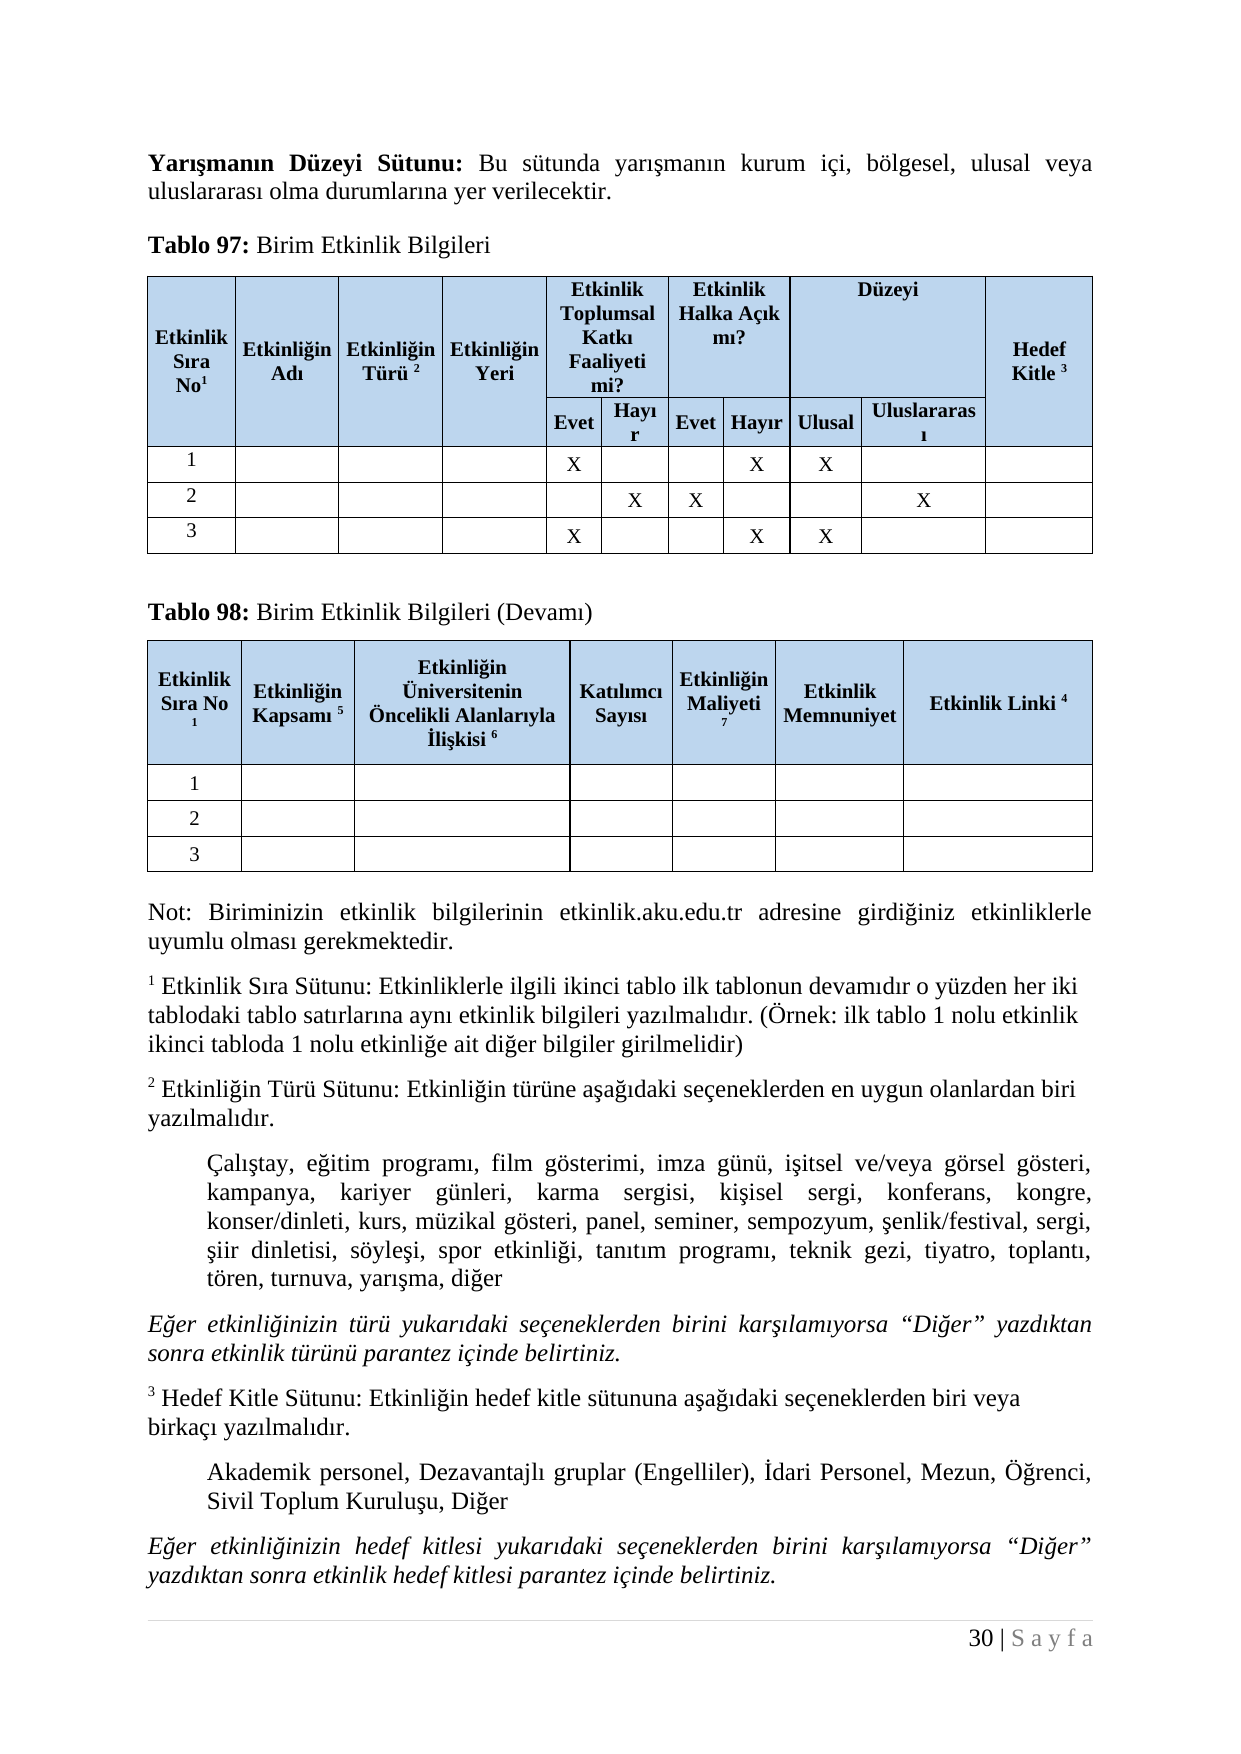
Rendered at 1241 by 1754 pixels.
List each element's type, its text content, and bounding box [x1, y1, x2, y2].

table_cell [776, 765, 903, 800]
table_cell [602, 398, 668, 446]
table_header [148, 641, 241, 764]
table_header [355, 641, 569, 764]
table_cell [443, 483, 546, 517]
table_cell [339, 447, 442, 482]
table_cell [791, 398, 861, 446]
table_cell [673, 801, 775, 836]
text Eğer etkinliğinizin türü yukarıdaki seçeneklerden birini karşılamıyorsa “Diğer” yazdıktan sonra etkinlik türünü parantez içinde belirtiniz. [148, 1309, 1093, 1366]
text Çalıştay, eğitim programı, film gösterimi, imza günü, işitsel ve/veya görsel gösteri, kampanya, kariyer günleri, karma sergisi, kişisel sergi, konferans, kongre, konser/dinleti, kurs, müzikal gösteri, panel, seminer, sempozyum, şenlik/festival, sergi, şiir dinletisi, söyleşi, spor etkinliği, tanıtım programı, teknik gezi, tiyatro, toplantı, tören, turnuva, yarışma, diğer [207, 1148, 1093, 1292]
text Not: Biriminizin etkinlik bilgilerinin etkinlik.aku.edu.tr adresine girdiğiniz etkinliklerle uyumlu olması gerekmektedir. [148, 897, 1093, 955]
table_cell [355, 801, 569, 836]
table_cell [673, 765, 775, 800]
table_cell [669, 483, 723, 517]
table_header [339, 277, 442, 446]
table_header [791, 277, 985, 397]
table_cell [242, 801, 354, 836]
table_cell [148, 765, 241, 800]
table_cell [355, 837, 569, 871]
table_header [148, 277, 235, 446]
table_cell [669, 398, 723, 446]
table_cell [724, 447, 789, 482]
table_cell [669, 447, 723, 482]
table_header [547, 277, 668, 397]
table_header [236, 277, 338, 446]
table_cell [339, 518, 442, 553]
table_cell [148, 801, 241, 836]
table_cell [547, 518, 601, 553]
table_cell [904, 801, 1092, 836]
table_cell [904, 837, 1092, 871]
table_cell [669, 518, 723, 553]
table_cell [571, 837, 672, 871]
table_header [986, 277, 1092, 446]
text 2 Etkinliğin Türü Sütunu: Etkinliğin türüne aşağıdaki seçeneklerden en uygun olanlardan biri yazılmalıdır. [148, 1074, 1093, 1132]
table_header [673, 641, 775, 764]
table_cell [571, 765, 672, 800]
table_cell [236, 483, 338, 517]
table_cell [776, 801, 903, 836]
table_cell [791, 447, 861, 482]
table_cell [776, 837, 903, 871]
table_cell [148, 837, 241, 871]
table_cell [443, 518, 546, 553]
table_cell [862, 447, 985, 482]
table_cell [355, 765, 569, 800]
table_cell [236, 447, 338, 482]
text Tablo 97: Birim Etkinlik Bilgileri [148, 230, 1093, 259]
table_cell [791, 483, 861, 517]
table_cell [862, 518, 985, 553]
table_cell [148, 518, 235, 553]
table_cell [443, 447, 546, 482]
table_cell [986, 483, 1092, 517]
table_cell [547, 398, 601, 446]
text Tablo 98: Birim Etkinlik Bilgileri (Devamı) [148, 597, 1093, 626]
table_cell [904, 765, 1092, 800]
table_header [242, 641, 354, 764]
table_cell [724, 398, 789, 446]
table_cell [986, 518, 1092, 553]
text Akademik personel, Dezavantajlı gruplar (Engelliler), İdari Personel, Mezun, Öğrenci, Sivil Toplum Kuruluşu, Diğer [207, 1457, 1093, 1515]
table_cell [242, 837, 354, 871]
text Eğer etkinliğinizin hedef kitlesi yukarıdaki seçeneklerden birini karşılamıyorsa “Diğer” yazdıktan sonra etkinlik hedef kitlesi parantez içinde belirtiniz. [148, 1531, 1093, 1589]
text 1 Etkinlik Sıra Sütunu: Etkinliklerle ilgili ikinci tablo ilk tablonun devamıdır o yüzden her iki tablodaki tablo satırlarına aynı etkinlik bilgileri yazılmalıdır. (Örnek: ilk tablo 1 nolu etkinlik ikinci tabloda 1 nolu etkinliğe ait diğer bilgiler girilmelidir) [148, 971, 1093, 1058]
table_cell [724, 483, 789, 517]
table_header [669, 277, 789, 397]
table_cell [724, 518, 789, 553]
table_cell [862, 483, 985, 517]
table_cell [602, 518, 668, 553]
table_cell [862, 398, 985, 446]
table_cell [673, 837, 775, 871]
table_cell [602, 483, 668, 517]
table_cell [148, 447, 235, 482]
text Yarışmanın Düzeyi Sütunu: Bu sütunda yarışmanın kurum içi, bölgesel, ulusal veya uluslararası olma durumlarına yer verilecektir. [148, 148, 1093, 205]
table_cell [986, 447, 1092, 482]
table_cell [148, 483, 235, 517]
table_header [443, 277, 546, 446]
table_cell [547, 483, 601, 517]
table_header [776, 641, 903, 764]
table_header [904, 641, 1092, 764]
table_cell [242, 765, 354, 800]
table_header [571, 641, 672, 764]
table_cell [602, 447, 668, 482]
text 3 Hedef Kitle Sütunu: Etkinliğin hedef kitle sütununa aşağıdaki seçeneklerden biri veya birkaçı yazılmalıdır. [148, 1383, 1093, 1441]
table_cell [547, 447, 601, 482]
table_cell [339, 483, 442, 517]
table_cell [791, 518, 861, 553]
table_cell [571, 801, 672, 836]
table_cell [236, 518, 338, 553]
